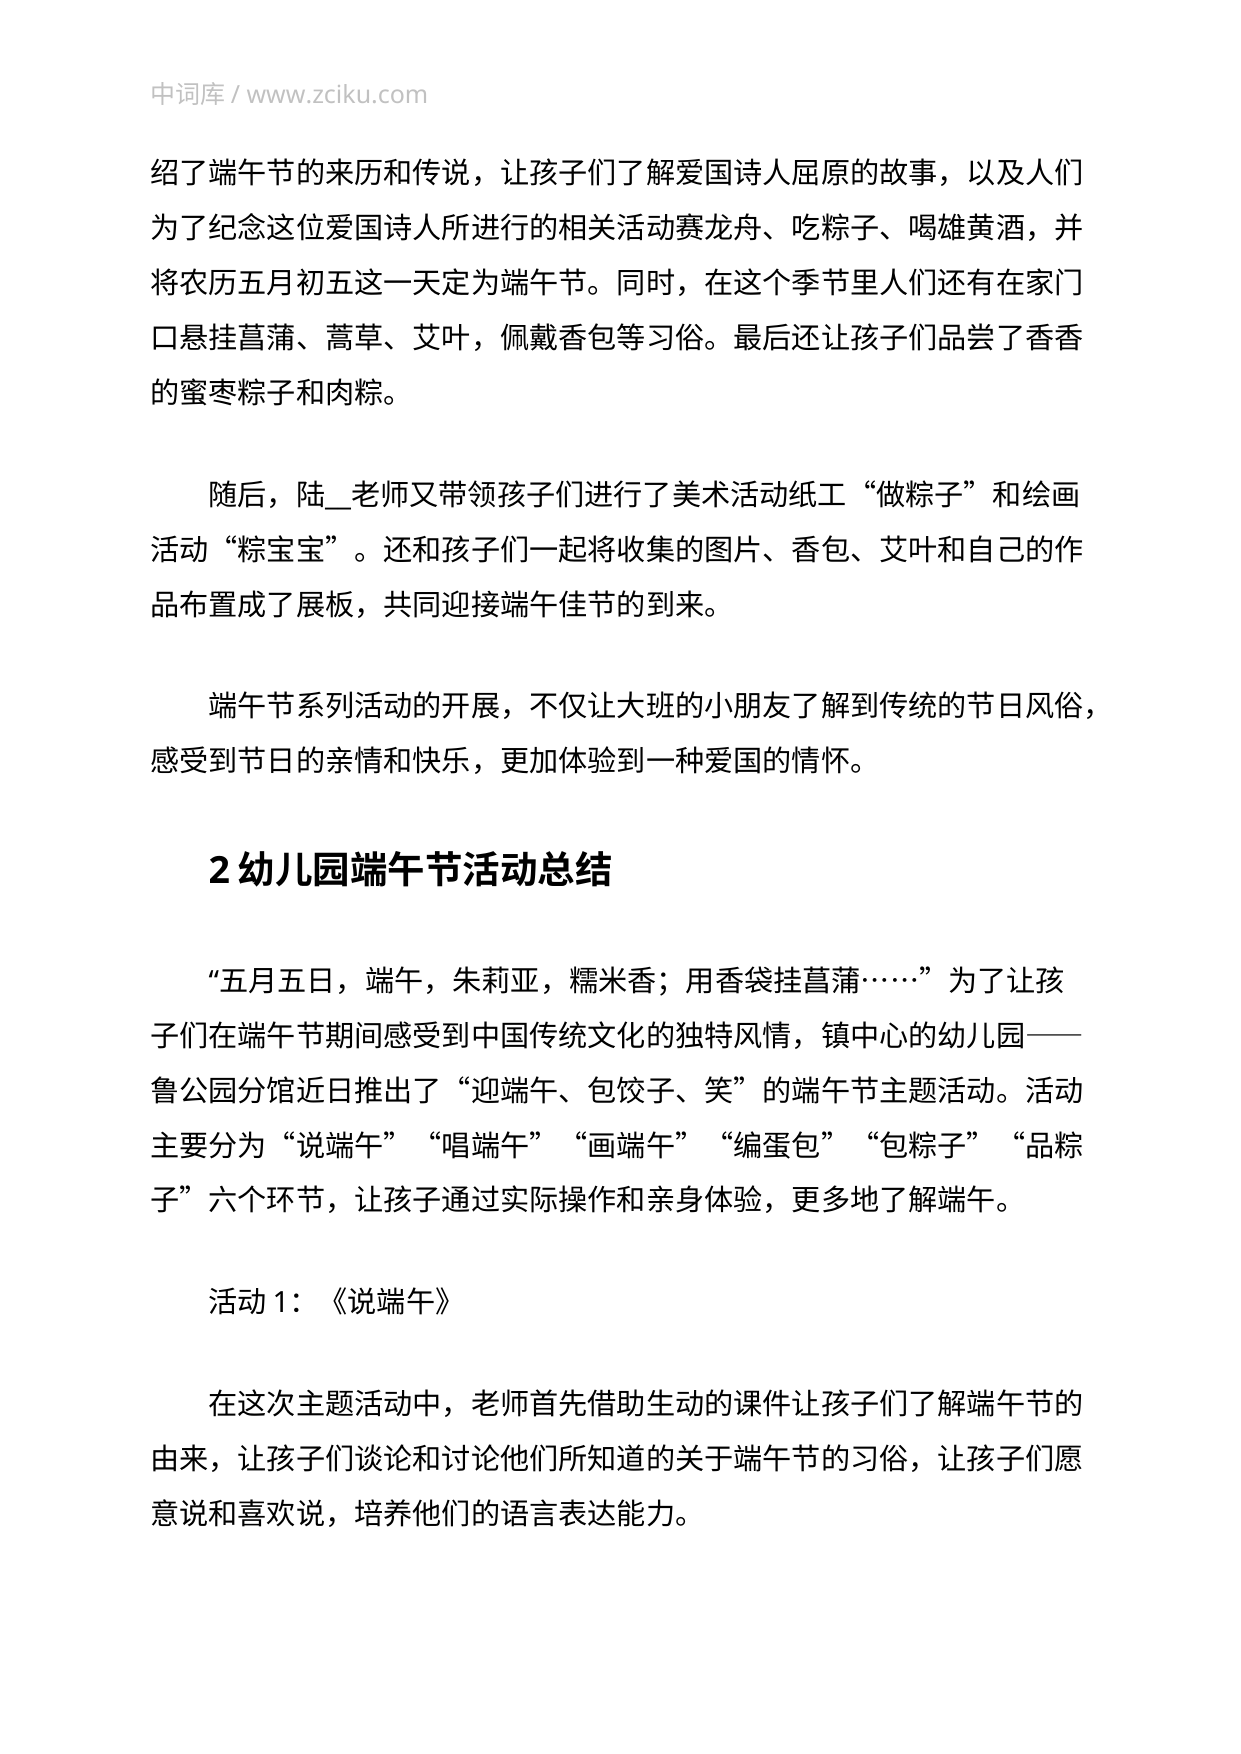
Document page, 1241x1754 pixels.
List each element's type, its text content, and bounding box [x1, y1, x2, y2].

text 在这次主题活动中，老师首先借助生动的课件让孩子们了解端午节的由来，让孩子们谈论和讨论他们所知道的关于端午节的习俗，让孩子们愿意说和喜欢说，培养他们的语言表达能力。 [150, 1381, 1090, 1533]
text 2幼儿园端午节活动总结 [150, 840, 1090, 894]
text “五月五日，端午，朱莉亚，糯米香；用香袋挂菖蒲……”为了让孩子们在端午节期间感受到中国传统文化的独特风情，镇中心的幼儿园——鲁公园分馆近日推出了“迎端午、包饺子、笑”的端午节主题活动。活动主要分为“说端午”“唱端午”“画端午”“编蛋包”“包粽子”“品粽子”六个环节，让孩子通过实际操作和亲身体验，更多地了解端午。 [150, 957, 1090, 1219]
text 端午节系列活动的开展，不仅让大班的小朋友了解到传统的节日风俗，感受到节日的亲情和快乐，更加体验到一种爱国的情怀。 [150, 683, 1090, 780]
text 活动1：《说端午》 [150, 1279, 1090, 1321]
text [150, 150, 1090, 412]
text 随后，陆__老师又带领孩子们进行了美术活动纸工“做粽子”和绘画活动“粽宝宝”。还和孩子们一起将收集的图片、香包、艾叶和自己的作品布置成了展板，共同迎接端午佳节的到来。 [150, 471, 1090, 623]
